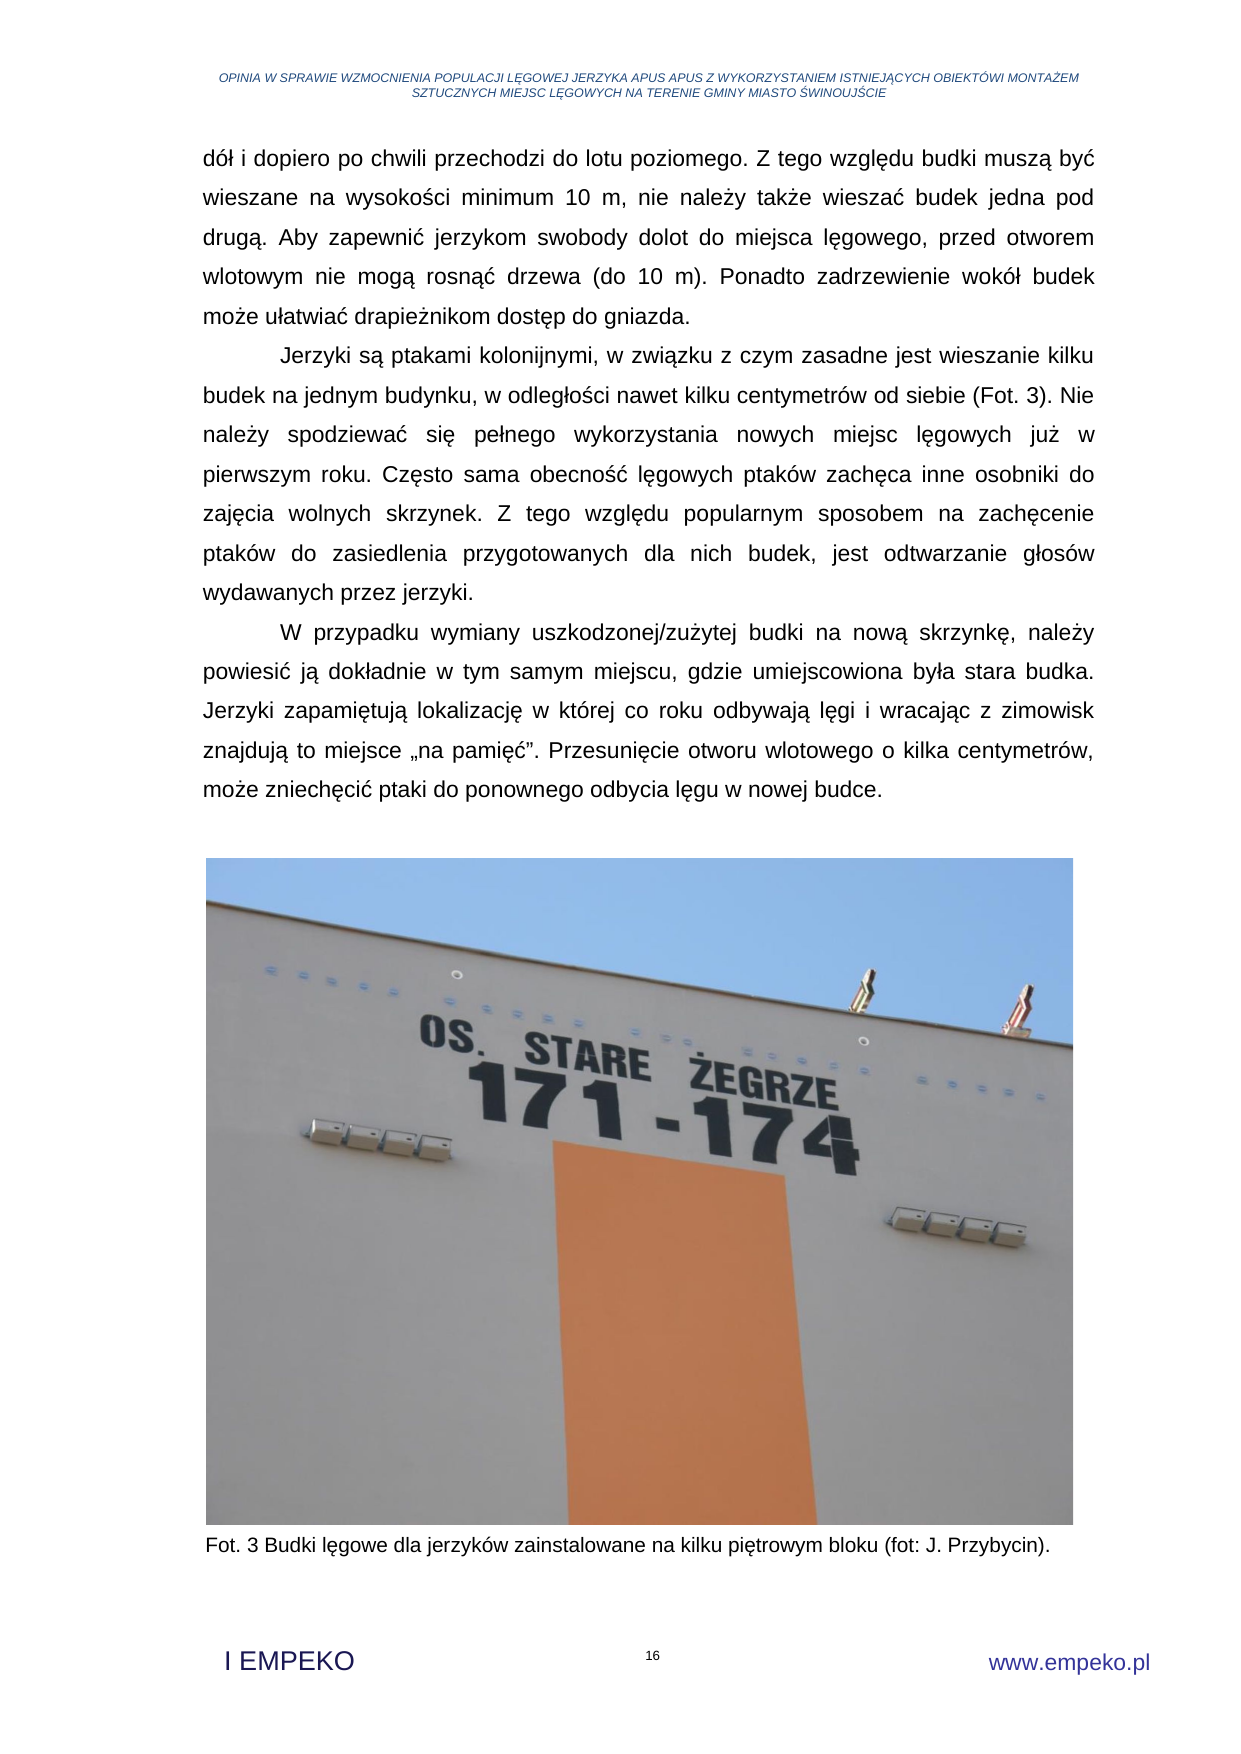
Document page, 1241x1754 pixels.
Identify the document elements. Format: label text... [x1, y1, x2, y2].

text I EMPEKO 16 www.empeko.pl [224, 1648, 1153, 1675]
text dół i dopiero po chwili przechodzi do lotu poziomego. Z tego względu budki muszą być wieszane na wysokości minimum 10 m, nie należy także wieszać budek jedna pod drugą. Aby zapewnić jerzykom swobody dolot do miejsca lęgowego, przed otworem wlotowym nie mogą rosnąć drzewa (do 10 m). Ponadto zadrzewienie wokół budek może ułatwiać drapieżnikom dostęp do gniazda. [203, 134, 1095, 332]
text OPINIA W SPRAWIE WZMOCNIENIA POPULACJI LĘGOWEJ JERZYKA APUS APUS Z WYKORZYSTANIEM ISTNIEJĄCYCH OBIEKTÓWI MONTAŻEM [214, 71, 1084, 86]
text Jerzyki są ptakami kolonijnymi, w związku z czym zasadne jest wieszanie kilku budek na jednym budynku, w odległości nawet kilku centymetrów od siebie (Fot. 3). Nie należy spodziewać się pełnego wykorzystania nowych miejsc lęgowych już w pierwszym roku. Często sama obecność lęgowych ptaków zachęca inne osobniki do zajęcia wolnych skrzynek. Z tego względu popularnym sposobem na zachęcenie ptaków do zasiedlenia przygotowanych dla nich budek, jest odtwarzanie głosów wydawanych przez jerzyki. [203, 332, 1095, 608]
text SZTUCZNYCH MIEJSC LĘGOWYCH NA TERENIE GMINY MIASTO ŚWINOUJŚCIE [214, 86, 1084, 100]
picture [206, 858, 1074, 1525]
text Fot. 3 Budki lęgowe dla jerzyków zainstalowane na kilku piętrowym bloku (fot: J. Przybycin). [205, 1536, 1153, 1556]
text W przypadku wymiany uszkodzonej/zużytej budki na nową skrzynkę, należy powiesić ją dokładnie w tym samym miejscu, gdzie umiejscowiona była stara budka. Jerzyki zapamiętują lokalizację w której co roku odbywają lęgi i wracając z zimowisk znajdują to miejsce „na pamięć”. Przesunięcie otworu wlotowego o kilka centymetrów, może zniechęcić ptaki do ponownego odbycia lęgu w nowej budce. [203, 608, 1095, 806]
